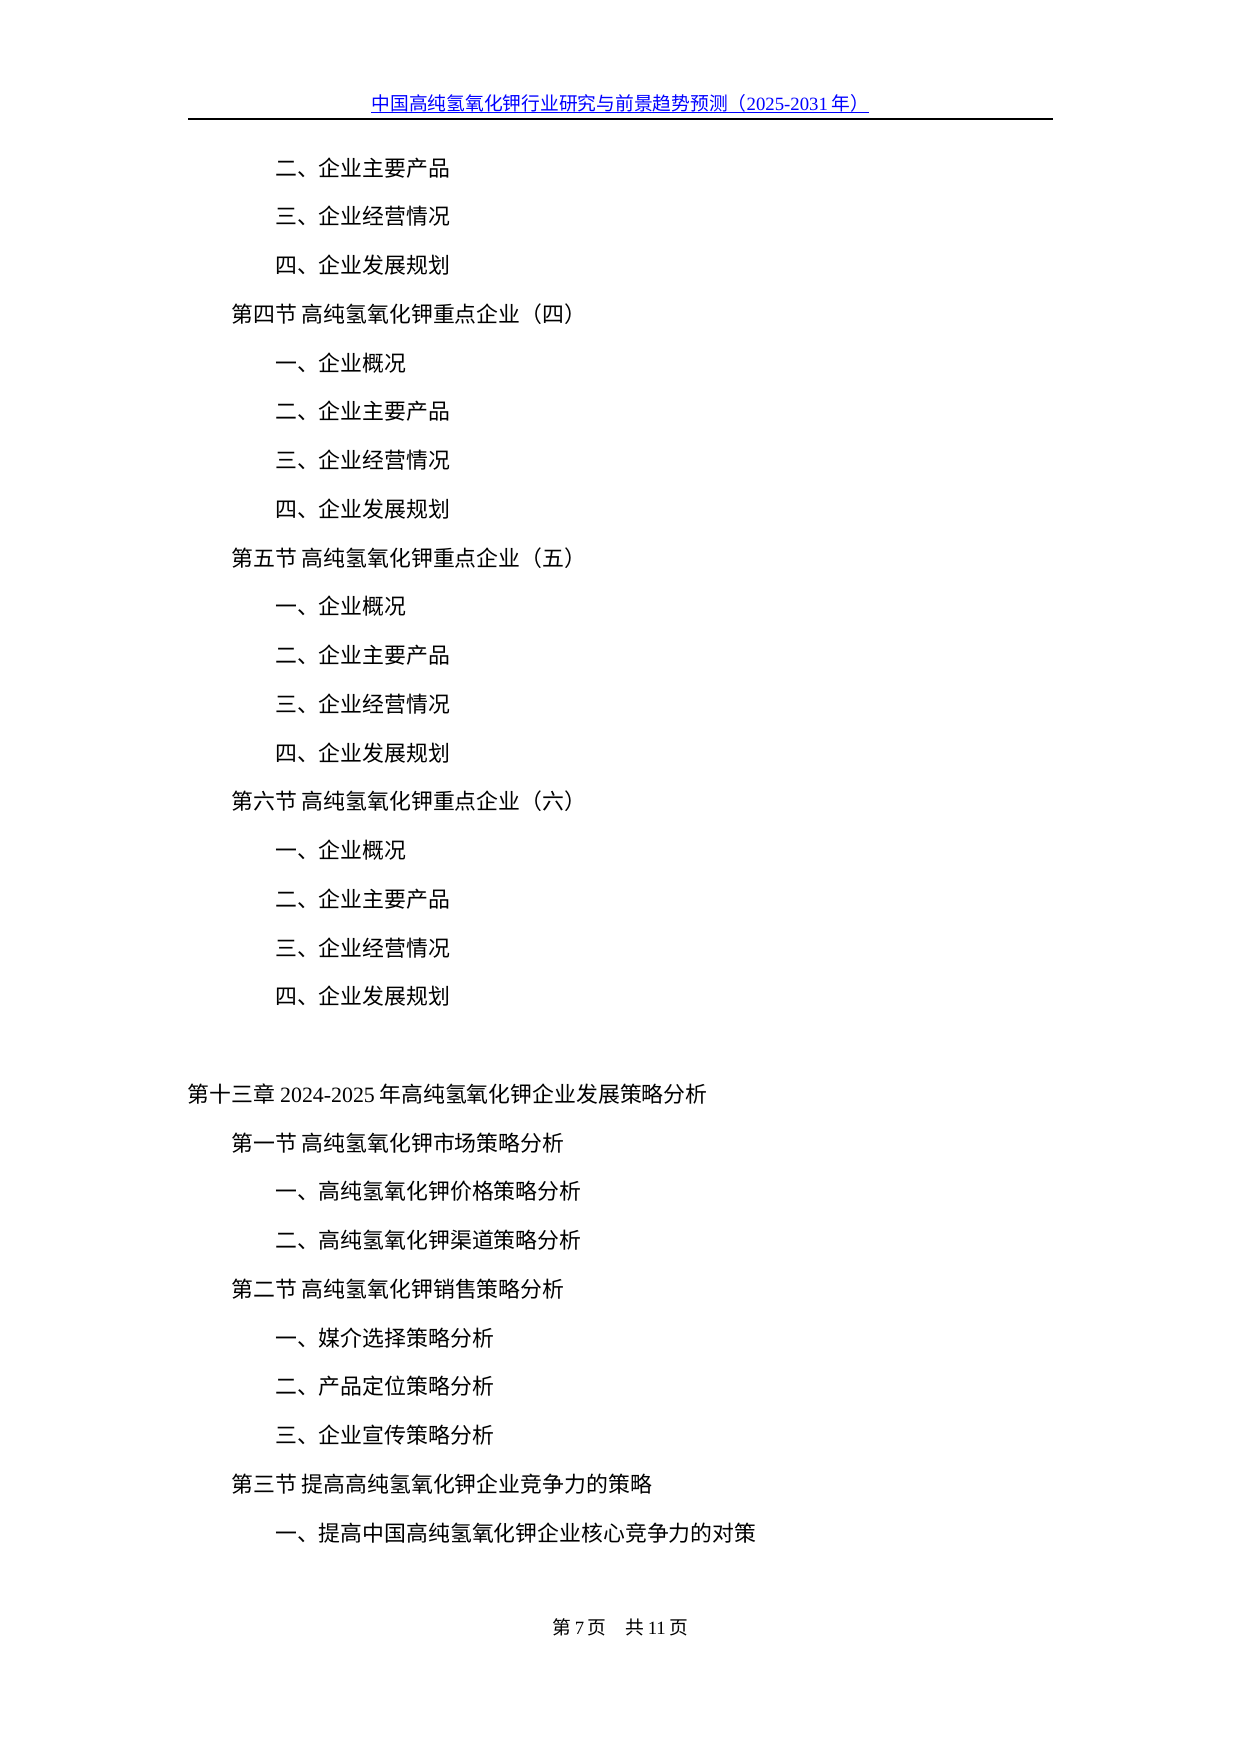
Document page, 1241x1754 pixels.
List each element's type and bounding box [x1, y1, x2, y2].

text [187, 150, 1053, 1548]
